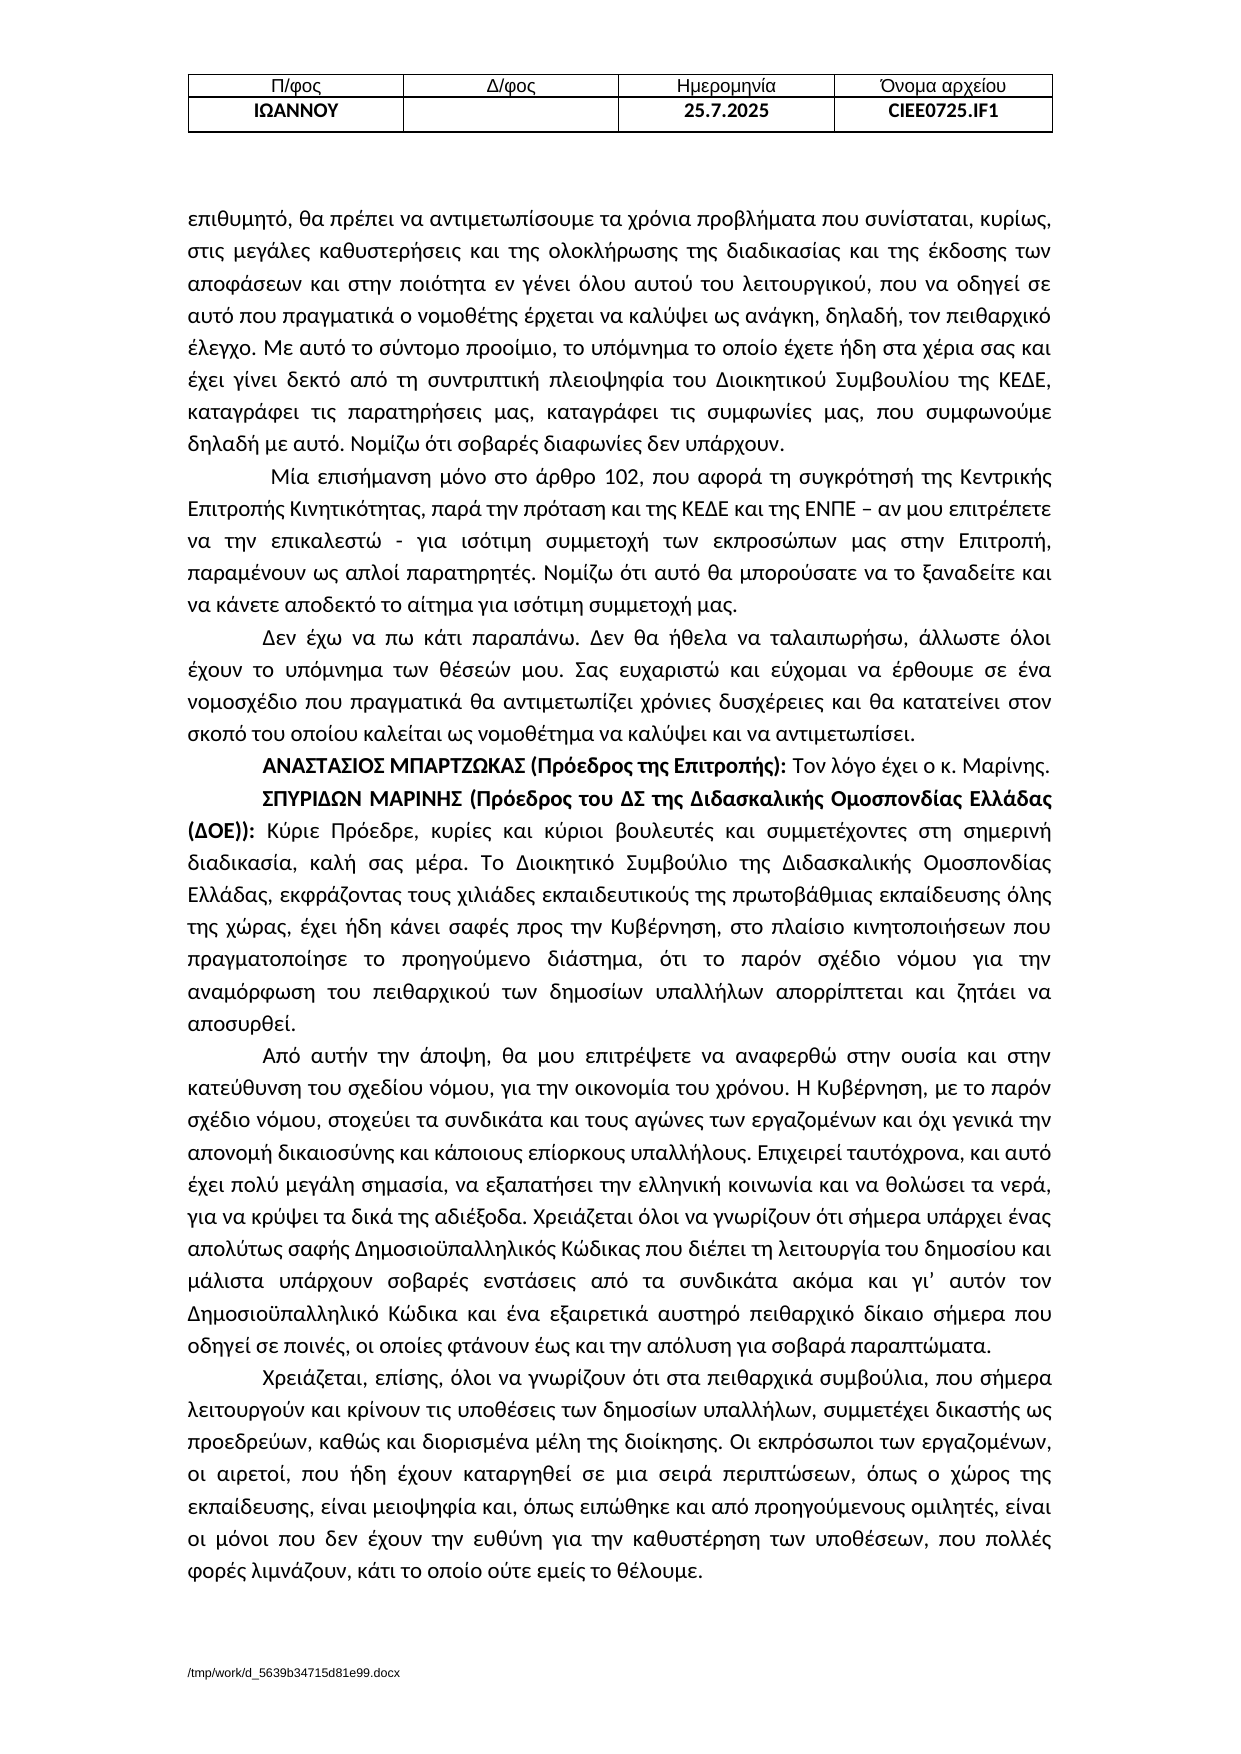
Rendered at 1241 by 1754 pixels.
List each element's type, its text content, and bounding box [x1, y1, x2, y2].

text Από αυτήν την άποψη, θα μου επιτρέψετε να αναφερθώ στην ουσία και στην κατεύθυνση του σχεδίου νόμου, για την οικονομία του χρόνου. Η Κυβέρνηση, με το παρόν σχέδιο νόμου, στοχεύει τα συνδικάτα και τους αγώνες των εργαζομένων και όχι γενικά την απονομή δικαιοσύνης και κάποιους επίορκους υπαλλήλους. Επιχειρεί ταυτόχρονα, και αυτό έχει πολύ μεγάλη σημασία, να εξαπατήσει την ελληνική κοινωνία και να θολώσει τα νερά, για να κρύψει τα δικά της αδιέξοδα. Χρειάζεται όλοι να γνωρίζουν ότι σήμερα υπάρχει ένας απολύτως σαφής Δημοσιοϋπαλληλικός Κώδικας που διέπει τη λειτουργία του δημοσίου και μάλιστα υπάρχουν σοβαρές ενστάσεις από τα συνδικάτα ακόμα και γι’ αυτόν τον Δημοσιοϋπαλληλικό Κώδικα και ένα εξαιρετικά αυστηρό πειθαρχικό δίκαιο σήμερα που οδηγεί σε ποινές, οι οποίες φτάνουν έως και την απόλυση για σοβαρά παραπτώματα. [187, 1041, 1053, 1359]
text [187, 204, 1053, 458]
text ΑΝΑΣΤΑΣΙΟΣ ΜΠΑΡΤΖΩΚΑΣ (Πρόεδρος της Επιτροπής): Τον λόγο έχει ο κ. Μαρίνης. [187, 751, 1053, 779]
text Μία επισήμανση μόνο στο άρθρο 102, που αφορά τη συγκρότησή της Κεντρικής Επιτροπής Κινητικότητας, παρά την πρόταση και της ΚΕΔΕ και της ΕΝΠΕ – αν μου επιτρέπετε να την επικαλεστώ - για ισότιμη συμμετοχή των εκπροσώπων μας στην Επιτροπή, παραμένουν ως απλοί παρατηρητές. Νομίζω ότι αυτό θα μπορούσατε να το ξαναδείτε και να κάνετε αποδεκτό το αίτημα για ισότιμη συμμετοχή μας. [187, 462, 1053, 618]
text Χρειάζεται, επίσης, όλοι να γνωρίζουν ότι στα πειθαρχικά συμβούλια, που σήμερα λειτουργούν και κρίνουν τις υποθέσεις των δημοσίων υπαλλήλων, συμμετέχει δικαστής ως προεδρεύων, καθώς και διορισμένα μέλη της διοίκησης. Οι εκπρόσωποι των εργαζομένων, οι αιρετοί, που ήδη έχουν καταργηθεί σε μια σειρά περιπτώσεων, όπως ο χώρος της εκπαίδευσης, είναι μειοψηφία και, όπως ειπώθηκε και από προηγούμενους ομιλητές, είναι οι μόνοι που δεν έχουν την ευθύνη για την καθυστέρηση των υποθέσεων, που πολλές φορές λιμνάζουν, κάτι το οποίο ούτε εμείς το θέλουμε. [187, 1363, 1053, 1584]
text ΣΠΥΡΙΔΩΝ ΜΑΡΙΝΗΣ (Πρόεδρος του ΔΣ της Διδασκαλικής Ομοσπονδίας Ελλάδας (ΔΟΕ)): Κύριε Πρόεδρε, κυρίες και κύριοι βουλευτές και συμμετέχοντες στη σημερινή διαδικασία, καλή σας μέρα. Το Διοικητικό Συμβούλιο της Διδασκαλικής Ομοσπονδίας Ελλάδας, εκφράζοντας τους χιλιάδες εκπαιδευτικούς της πρωτοβάθμιας εκπαίδευσης όλης της χώρας, έχει ήδη κάνει σαφές προς την Κυβέρνηση, στο πλαίσιο κινητοποιήσεων που πραγματοποίησε το προηγούμενο διάστημα, ότι το παρόν σχέδιο νόμου για την αναμόρφωση του πειθαρχικού των δημοσίων υπαλλήλων απορρίπτεται και ζητάει να αποσυρθεί. [187, 784, 1053, 1037]
text Δεν έχω να πω κάτι παραπάνω. Δεν θα ήθελα να ταλαιπωρήσω, άλλωστε όλοι έχουν το υπόμνημα των θέσεών μου. Σας ευχαριστώ και εύχομαι να έρθουμε σε ένα νομοσχέδιο που πραγματικά θα αντιμετωπίζει χρόνιες δυσχέρειες και θα κατατείνει στον σκοπό του οποίου καλείται ως νομοθέτημα να καλύψει και να αντιμετωπίσει. [187, 623, 1053, 747]
